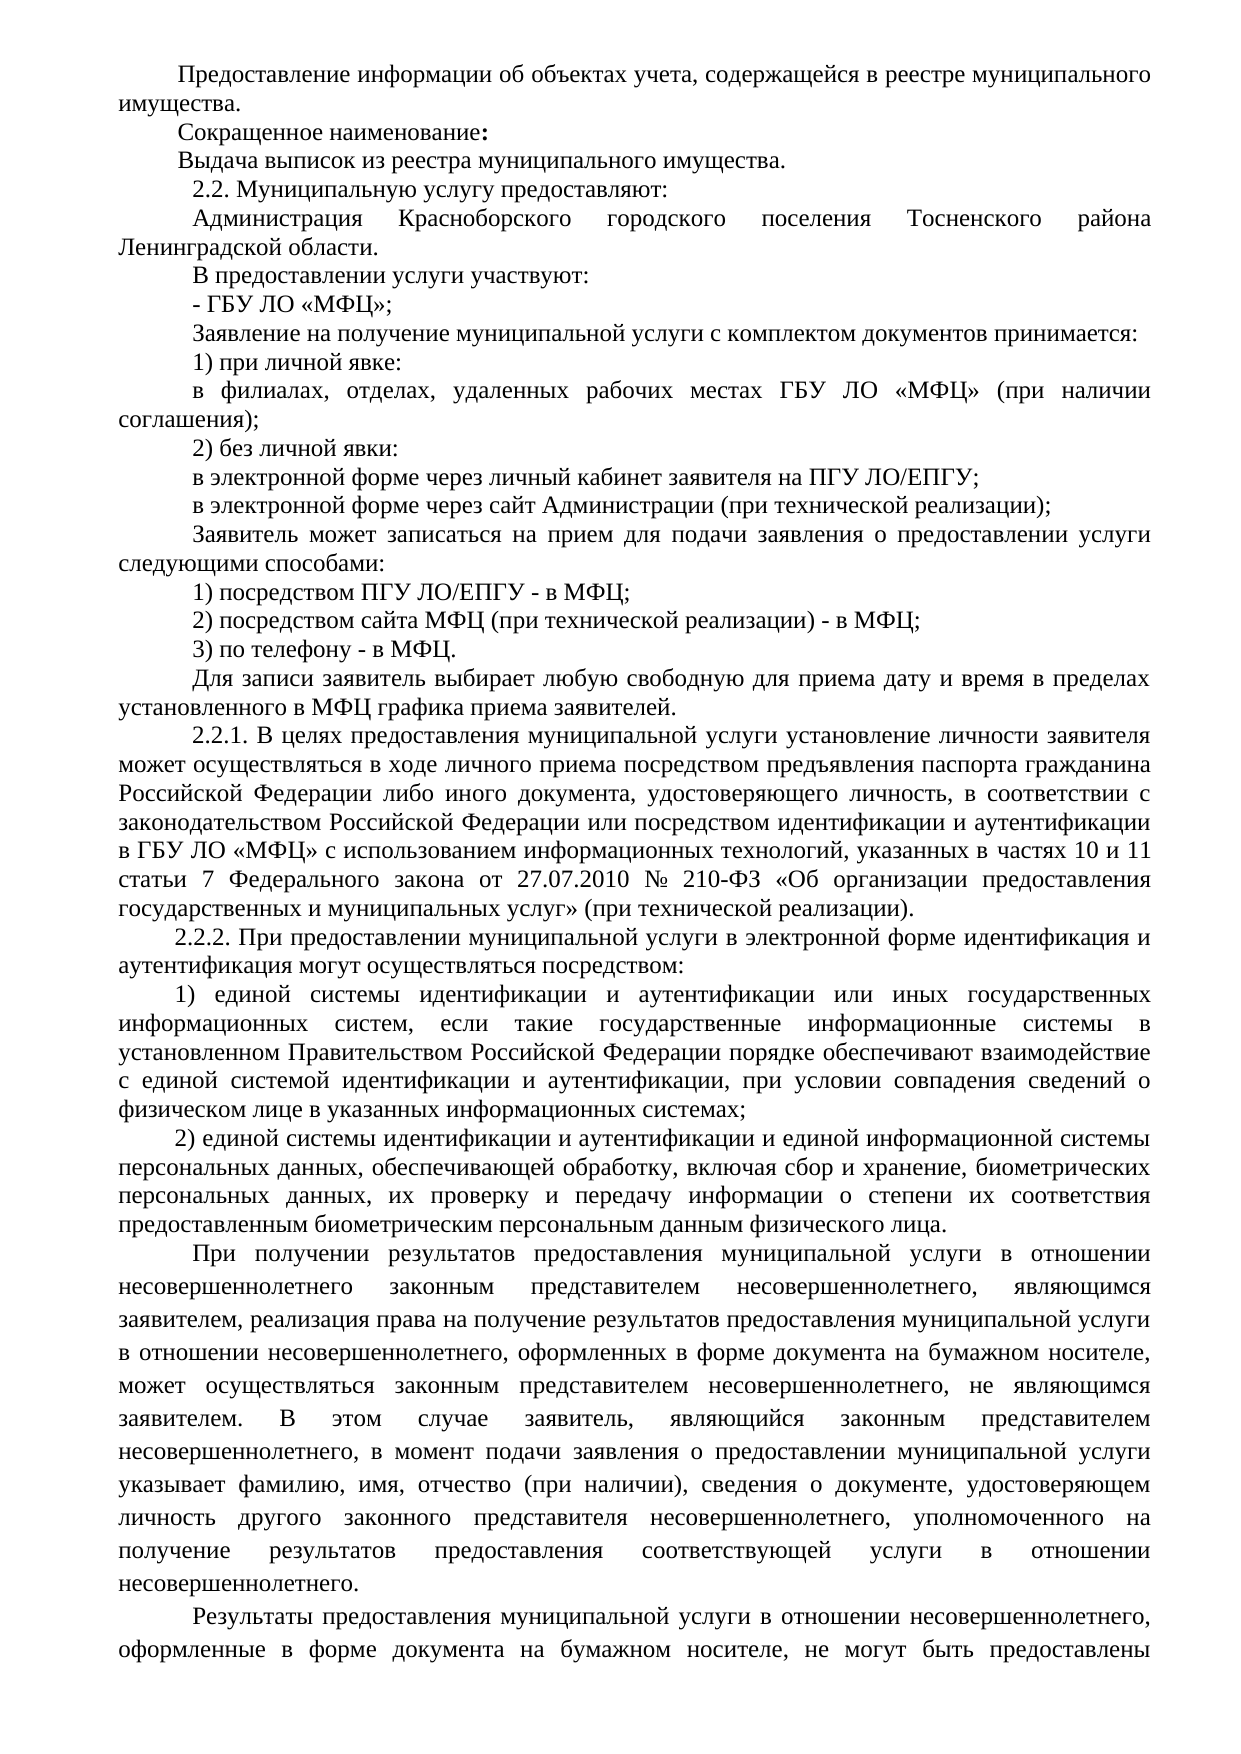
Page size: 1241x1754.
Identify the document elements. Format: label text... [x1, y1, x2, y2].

text - ГБУ ЛО «МФЦ»; [118, 289, 1152, 318]
text в электронной форме через сайт Администрации (при технической реализации); [118, 490, 1152, 519]
text Заявление на получение муниципальной услуги с комплектом документов принимается: [118, 318, 1152, 347]
title Предоставление информации об объектах учета, содержащейся в реестре муниципального имущества. [118, 59, 1152, 117]
text 1) при личной явке: [118, 347, 1152, 375]
text 2.2. Муниципальную услугу предоставляют: [118, 174, 1152, 203]
text в электронной форме через личный кабинет заявителя на ПГУ ЛО/ЕПГУ; [118, 462, 1152, 490]
text 2) без личной явки: [118, 433, 1152, 462]
title Выдача выписок из реестра муниципального имущества. [118, 145, 1152, 174]
text 2) посредством сайта МФЦ (при технической реализации) - в МФЦ; [118, 605, 1152, 634]
text 3) по телефону - в МФЦ. [118, 634, 1152, 663]
text 2.2.1. В целях предоставления муниципальной услуги установление личности заявителя может осуществляться в ходе личного приема посредством предъявления паспорта гражданина Российской Федерации либо иного документа, удостоверяющего личность, в соответствии с законодательством Российской Федерации или посредством идентификации и аутентификации в ГБУ ЛО «МФЦ» с использованием информационных технологий, указанных в частях 10 и 11 статьи 7 Федерального закона от 27.07.2010 № 210-ФЗ «Об организации предоставления государственных и муниципальных услуг» (при технической реализации). [118, 720, 1152, 922]
text 1) посредством ПГУ ЛО/ЕПГУ - в МФЦ; [118, 577, 1152, 605]
text Для записи заявитель выбирает любую свободную для приема дату и время в пределах установленного в МФЦ графика приема заявителей. [118, 663, 1152, 720]
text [118, 1601, 1152, 1663]
text 2) единой системы идентификации и аутентификации и единой информационной системы персональных данных, обеспечивающей обработку, включая сбор и хранение, биометрических персональных данных, их проверку и передачу информации о степени их соответствия предоставленным биометрическим персональным данным физического лица. [118, 1123, 1152, 1238]
text Сокращенное наименование: [118, 117, 1152, 145]
text При получении результатов предоставления муниципальной услуги в отношении несовершеннолетнего законным представителем несовершеннолетнего, являющимся заявителем, реализация права на получение результатов предоставления муниципальной услуги в отношении несовершеннолетнего, оформленных в форме документа на бумажном носителе, может осуществляться законным представителем несовершеннолетнего, не являющимся заявителем. В этом случае заявитель, являющийся законным представителем несовершеннолетнего, в момент подачи заявления о предоставлении муниципальной услуги указывает фамилию, имя, отчество (при наличии), сведения о документе, удостоверяющем личность другого законного представителя несовершеннолетнего, уполномоченного на получение результатов предоставления соответствующей услуги в отношении несовершеннолетнего. [118, 1238, 1152, 1597]
text 2.2.2. При предоставлении муниципальной услуги в электронной форме идентификация и аутентификация могут осуществляться посредством: [118, 922, 1152, 979]
text Заявитель может записаться на прием для подачи заявления о предоставлении услуги следующими способами: [118, 519, 1152, 577]
text В предоставлении услуги участвуют: [118, 260, 1152, 289]
text Администрация Красноборского городского поселения Тосненского района Ленинградской области. [118, 203, 1152, 260]
text 1) единой системы идентификации и аутентификации или иных государственных информационных систем, если такие государственные информационные системы в установленном Правительством Российской Федерации порядке обеспечивают взаимодействие с единой системой идентификации и аутентификации, при условии совпадения сведений о физическом лице в указанных информационных системах; [118, 979, 1152, 1123]
text в филиалах, отделах, удаленных рабочих местах ГБУ ЛО «МФЦ» (при наличии соглашения); [118, 375, 1152, 433]
